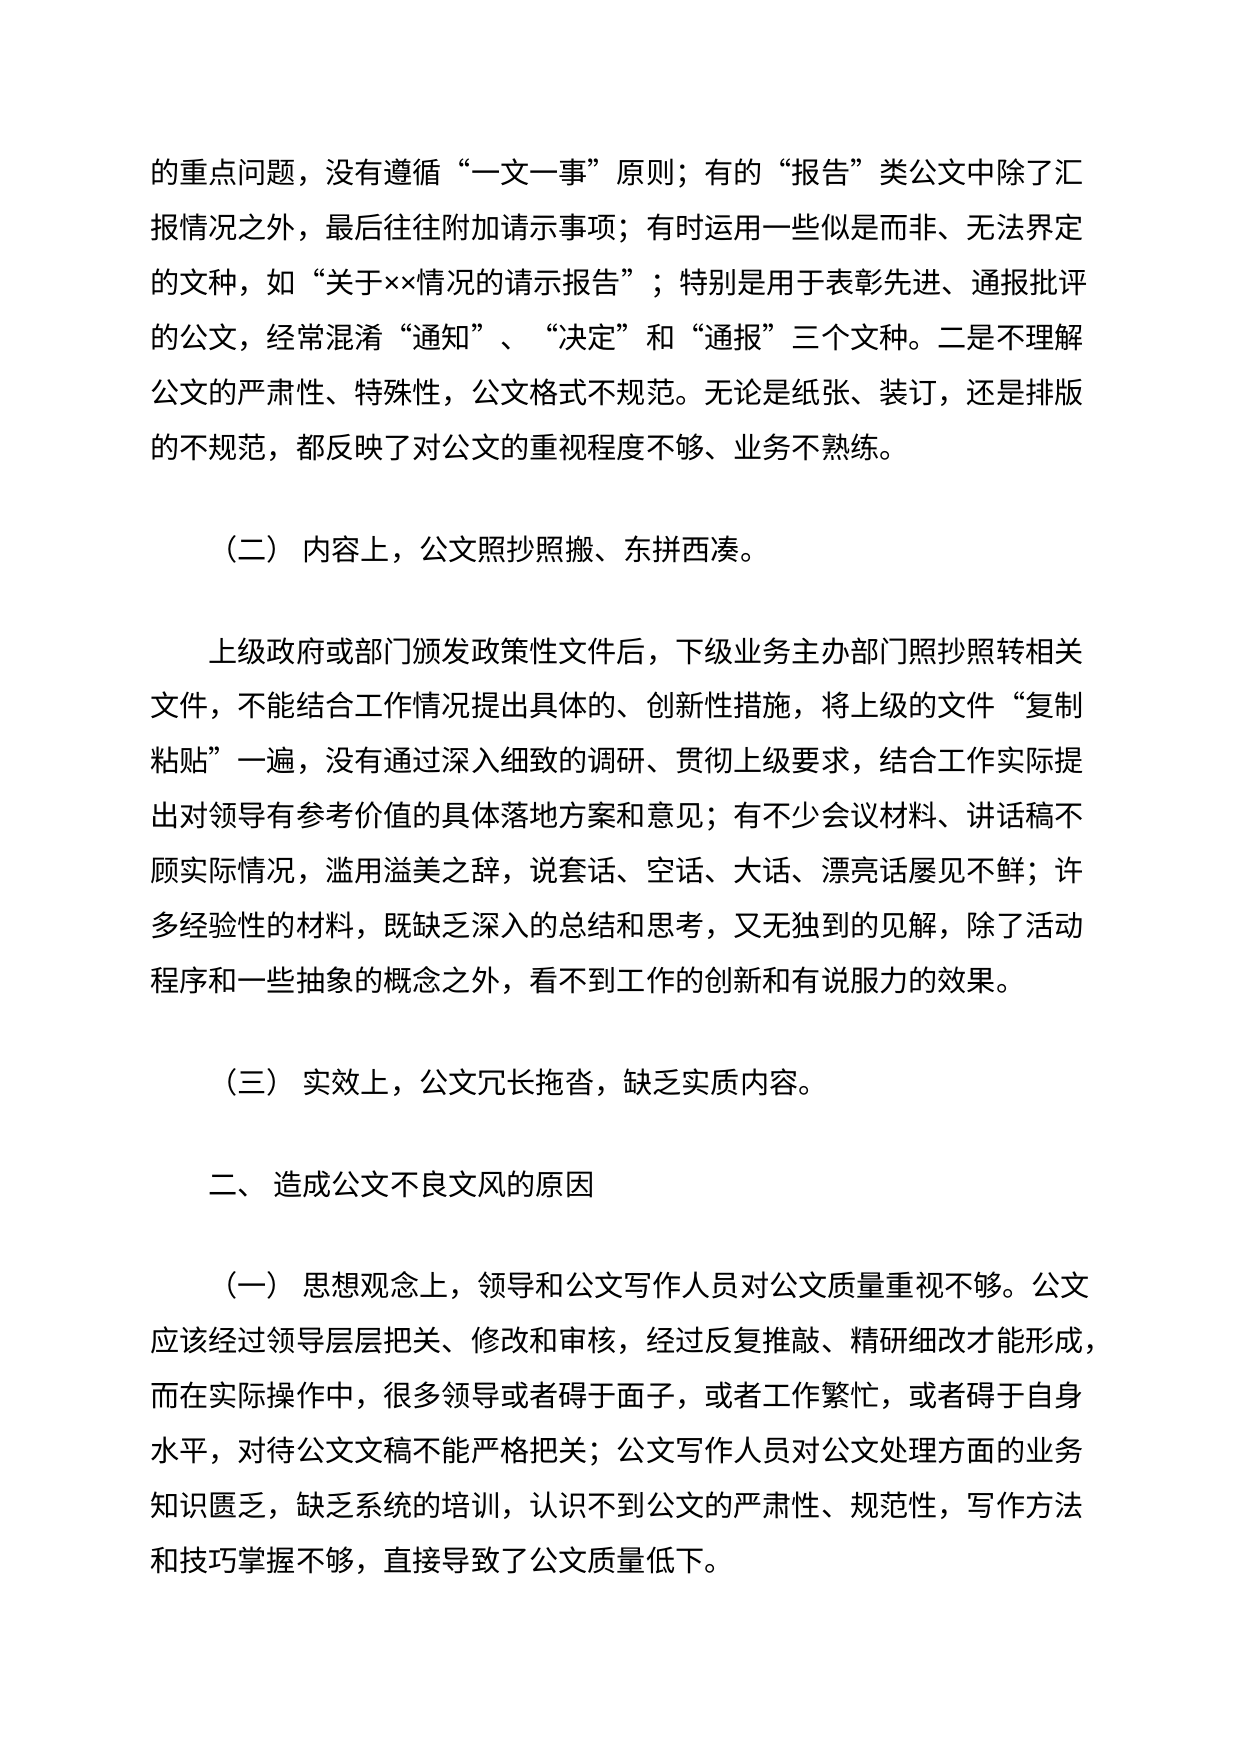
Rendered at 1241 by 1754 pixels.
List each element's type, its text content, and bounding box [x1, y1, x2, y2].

text （二） 内容上，公文照抄照搬、东拼西凑。 [150, 526, 1090, 569]
text （一） 思想观念上，领导和公文写作人员对公文质量重视不够。公文应该经过领导层层把关、修改和审核，经过反复推敲、精研细改才能形成，而在实际操作中，很多领导或者碍于面子，或者工作繁忙，或者碍于自身水平，对待公文文稿不能严格把关；公文写作人员对公文处理方面的业务知识匮乏，缺乏系统的培训，认识不到公文的严肃性、规范性，写作方法和技巧掌握不够，直接导致了公文质量低下。 [150, 1263, 1090, 1579]
text （三） 实效上，公文冗长拖沓，缺乏实质内容。 [150, 1059, 1090, 1102]
text 二、 造成公文不良文风的原因 [150, 1161, 1090, 1203]
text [150, 150, 1090, 467]
text 上级政府或部门颁发政策性文件后，下级业务主办部门照抄照转相关文件，不能结合工作情况提出具体的、创新性措施，将上级的文件“复制粘贴”一遍，没有通过深入细致的调研、贯彻上级要求，结合工作实际提出对领导有参考价值的具体落地方案和意见；有不少会议材料、讲话稿不顾实际情况，滥用溢美之辞，说套话、空话、大话、漂亮话屡见不鲜；许多经验性的材料，既缺乏深入的总结和思考，又无独到的见解，除了活动程序和一些抽象的概念之外，看不到工作的创新和有说服力的效果。 [150, 628, 1090, 1000]
